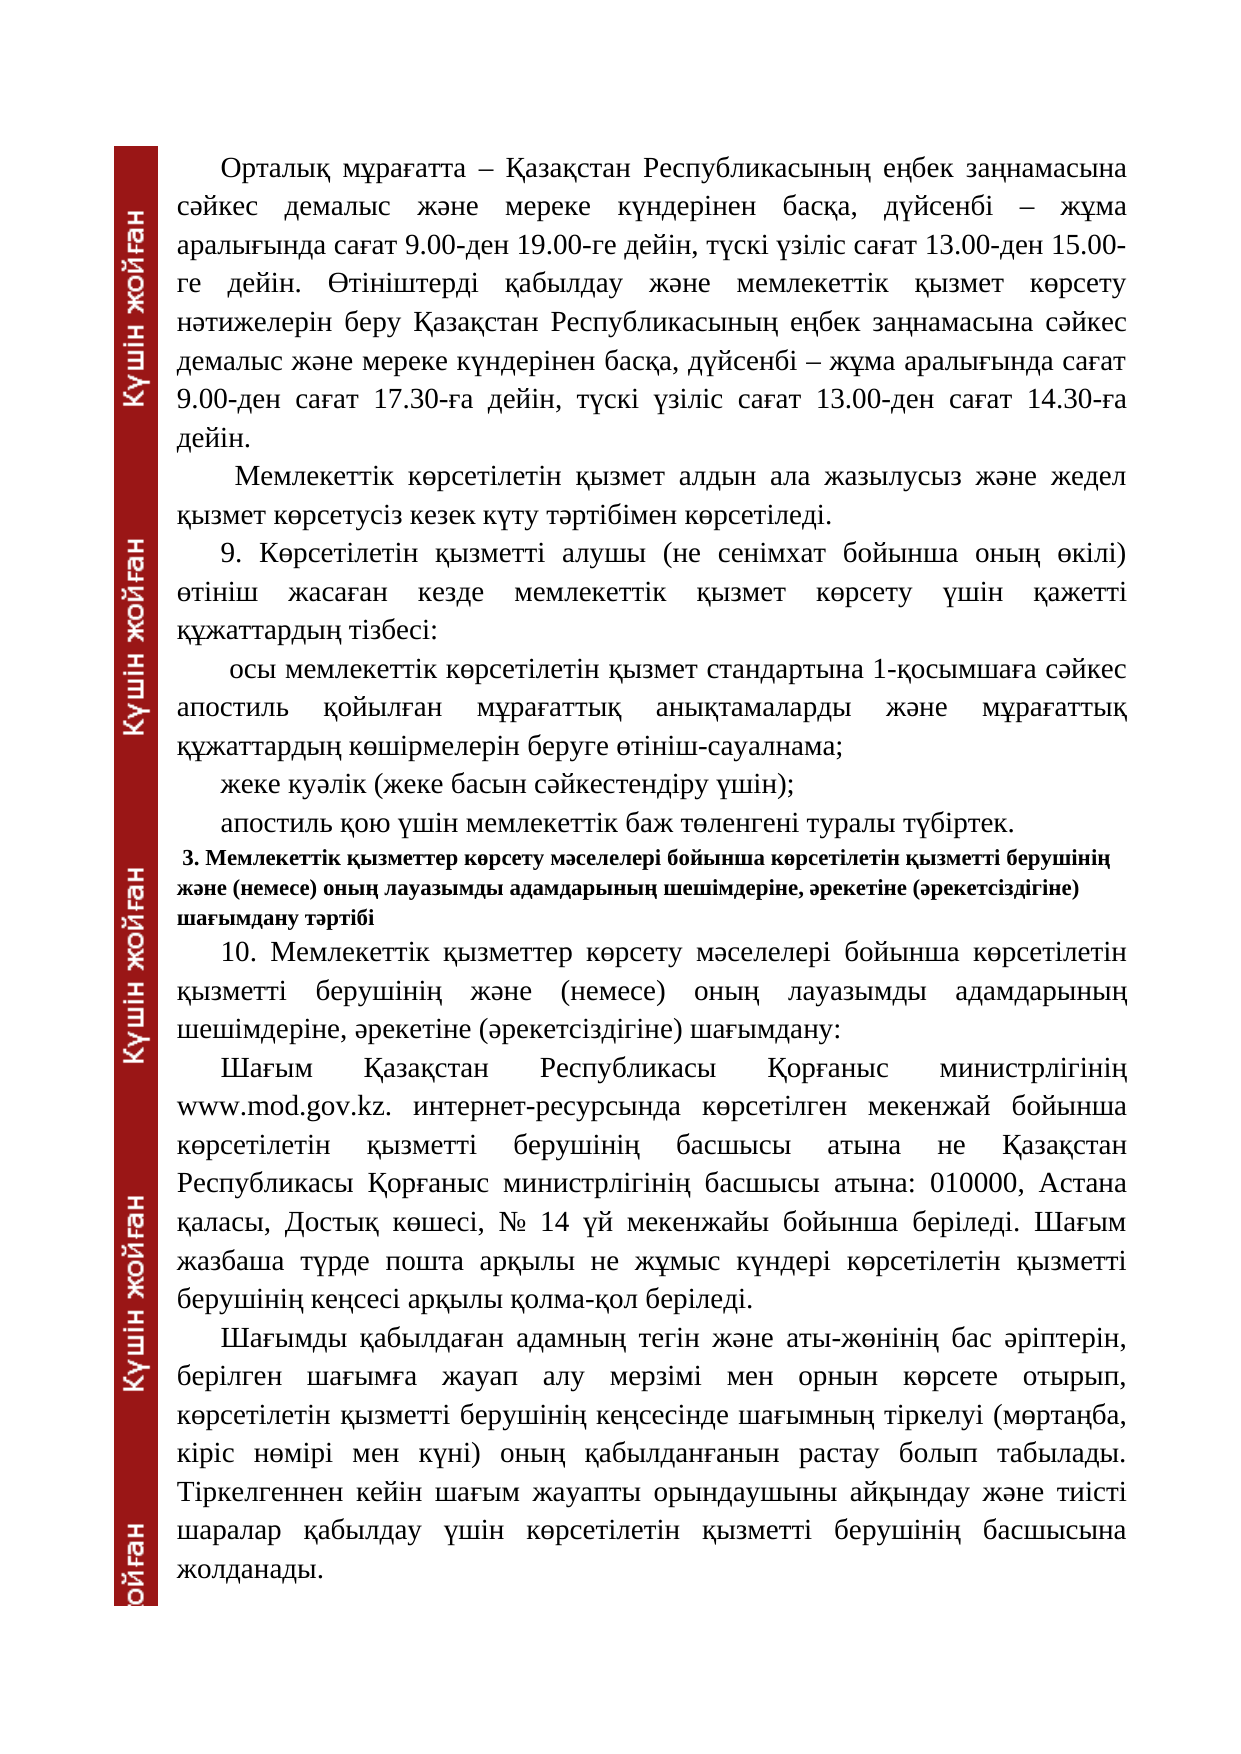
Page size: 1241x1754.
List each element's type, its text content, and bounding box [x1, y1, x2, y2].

text Мемлекеттік көрсетілетін қызмет алдын ала жазылусыз және жедел қызмет көрсетусіз кезек күту тәртібімен көрсетіледі. [112, 458, 1128, 530]
picture [114, 530, 158, 535]
picture [114, 1045, 158, 1050]
picture [114, 839, 158, 844]
text Шағымды қабылдаған адамның тегін және аты-жөнінің бас әріптерін, берілген шағымға жауап алу мерзімі мен орнын көрсете отырып, көрсетілетін қызметті берушінің кеңсесінде шағымның тіркелуі (мөртаңба, кіріс нөмірі мен күні) оның қабылданғанын растау болып табылады. Тіркелгеннен кейін шағым жауапты орындаушыны айқындау және тиісті шаралар қабылдау үшін көрсетілетін қызметті берушінің басшысына жолданады. [112, 1320, 1128, 1584]
text жеке куәлік (жеке басын сәйкестендіру үшін); [112, 767, 1128, 800]
text 9. Көрсетілетін қызметті алушы (не сенімхат бойынша оның өкілі) өтініш жасаған кезде мемлекеттік қызмет көрсету үшін қажетті құжаттардың тізбесі: [112, 535, 1128, 646]
text 3. Мемлекеттік қызметтер көрсету мәселелері бойынша көрсетілетін қызметті берушінің және (немесе) оның лауазымды адамдарының шешімдеріне, әрекетіне (әрекетсіздігіне) шағымдану тәртібі [112, 844, 1128, 931]
text апостиль қою үшін мемлекеттік баж төленгені туралы түбіртек. [112, 805, 1128, 839]
text Шағым Қазақстан Республикасы Қорғаныс министрлігінің www.mod.gov.kz. интернет-ресурсында көрсетілген мекенжай бойынша көрсетілетін қызметті берушінің басшысы атына не Қазақстан Республикасы Қорғаныс министрлігінің басшысы атына: 010000, Астана қаласы, Достық көшесі, № 14 үй мекенжайы бойынша беріледі. Шағым жазбаша түрде пошта арқылы не жұмыс күндері көрсетілетін қызметті берушінің кеңсесі арқылы қолма-қол беріледі. [112, 1050, 1128, 1315]
picture [114, 146, 158, 150]
picture [114, 800, 158, 805]
picture [114, 1315, 158, 1320]
picture [114, 1584, 158, 1606]
text осы мемлекеттік көрсетілетін қызмет стандартына 1-қосымшаға сәйкес апостиль қойылған мұрағаттық анықтамаларды және мұрағаттық құжаттардың көшірмелерін беруге өтініш-сауалнама; [112, 651, 1128, 762]
picture [114, 453, 158, 458]
text Орталық мұрағатта – Қазақстан Республикасының еңбек заңнамасына сәйкес демалыс және мереке күндерінен басқа, дүйсенбі – жұма аралығында сағат 9.00-ден 19.00-ге дейін, түскі үзіліс сағат 13.00-ден 15.00-ге дейін. Өтініштерді қабылдау және мемлекеттік қызмет көрсету нәтижелерін беру Қазақстан Республикасының еңбек заңнамасына сәйкес демалыс және мереке күндерінен басқа, дүйсенбі – жұма аралығында сағат 9.00-ден сағат 17.30-ға дейін, түскі үзіліс сағат 13.00-ден сағат 14.30-ға дейін. [112, 150, 1128, 453]
text 10. Мемлекеттік қызметтер көрсету мәселелері бойынша көрсетілетін қызметті берушінің және (немесе) оның лауазымды адамдарының шешімдеріне, әрекетіне (әрекетсіздігіне) шағымдану: [112, 934, 1128, 1045]
picture [114, 762, 158, 767]
picture [114, 646, 158, 651]
